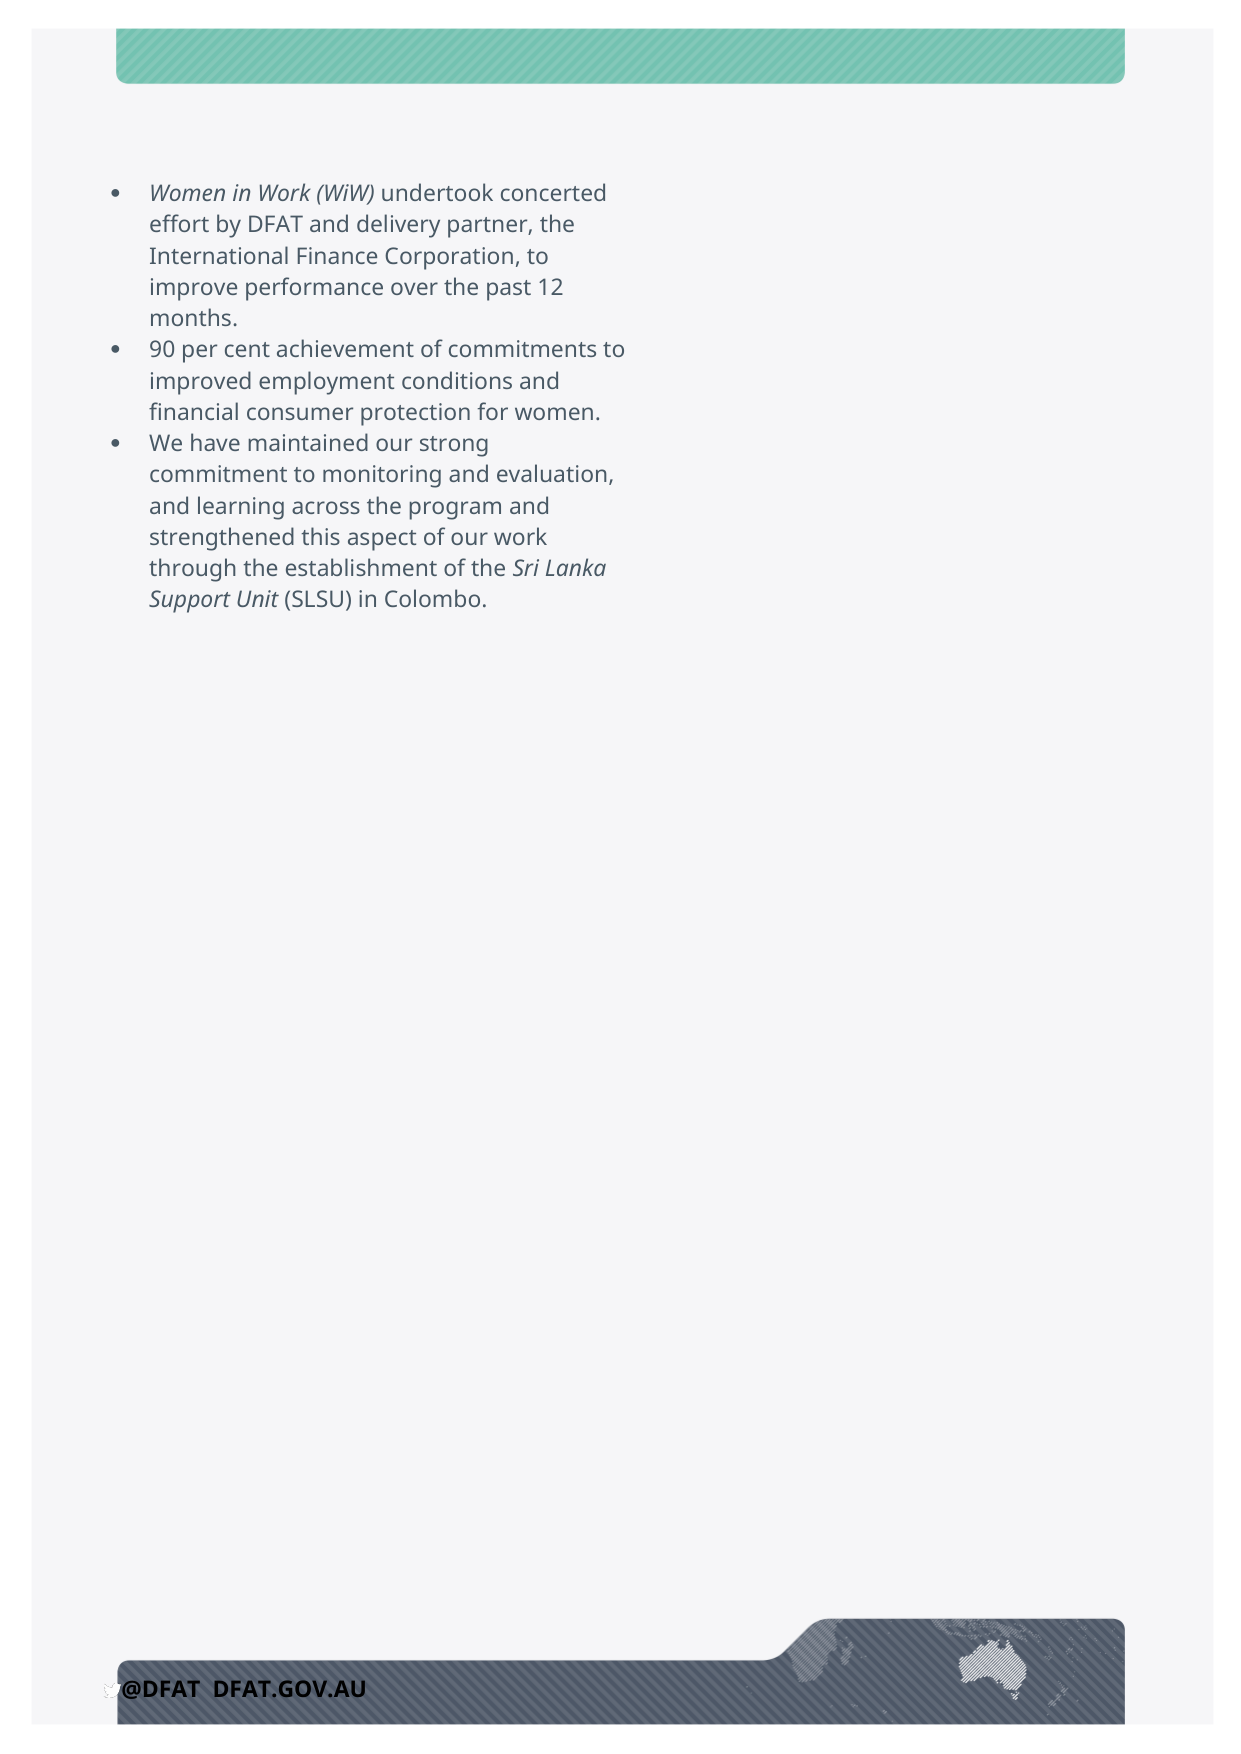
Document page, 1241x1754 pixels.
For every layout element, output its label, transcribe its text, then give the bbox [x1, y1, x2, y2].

list We have maintained our strong commitment to monitoring and evaluation, and learning across the program and strengthened this aspect of our work through the establishment of the Sri Lanka Support Unit (SLSU) in Colombo. [111, 427, 629, 615]
list Women in Work (WiW) undertook concerted effort by DFAT and delivery partner, the International Finance Corporation, to improve performance over the past 12 months. [111, 177, 629, 333]
picture [2, 0, 1241, 1754]
list 90 per cent achievement of commitments to improved employment conditions and financial consumer protection for women. [111, 333, 629, 427]
